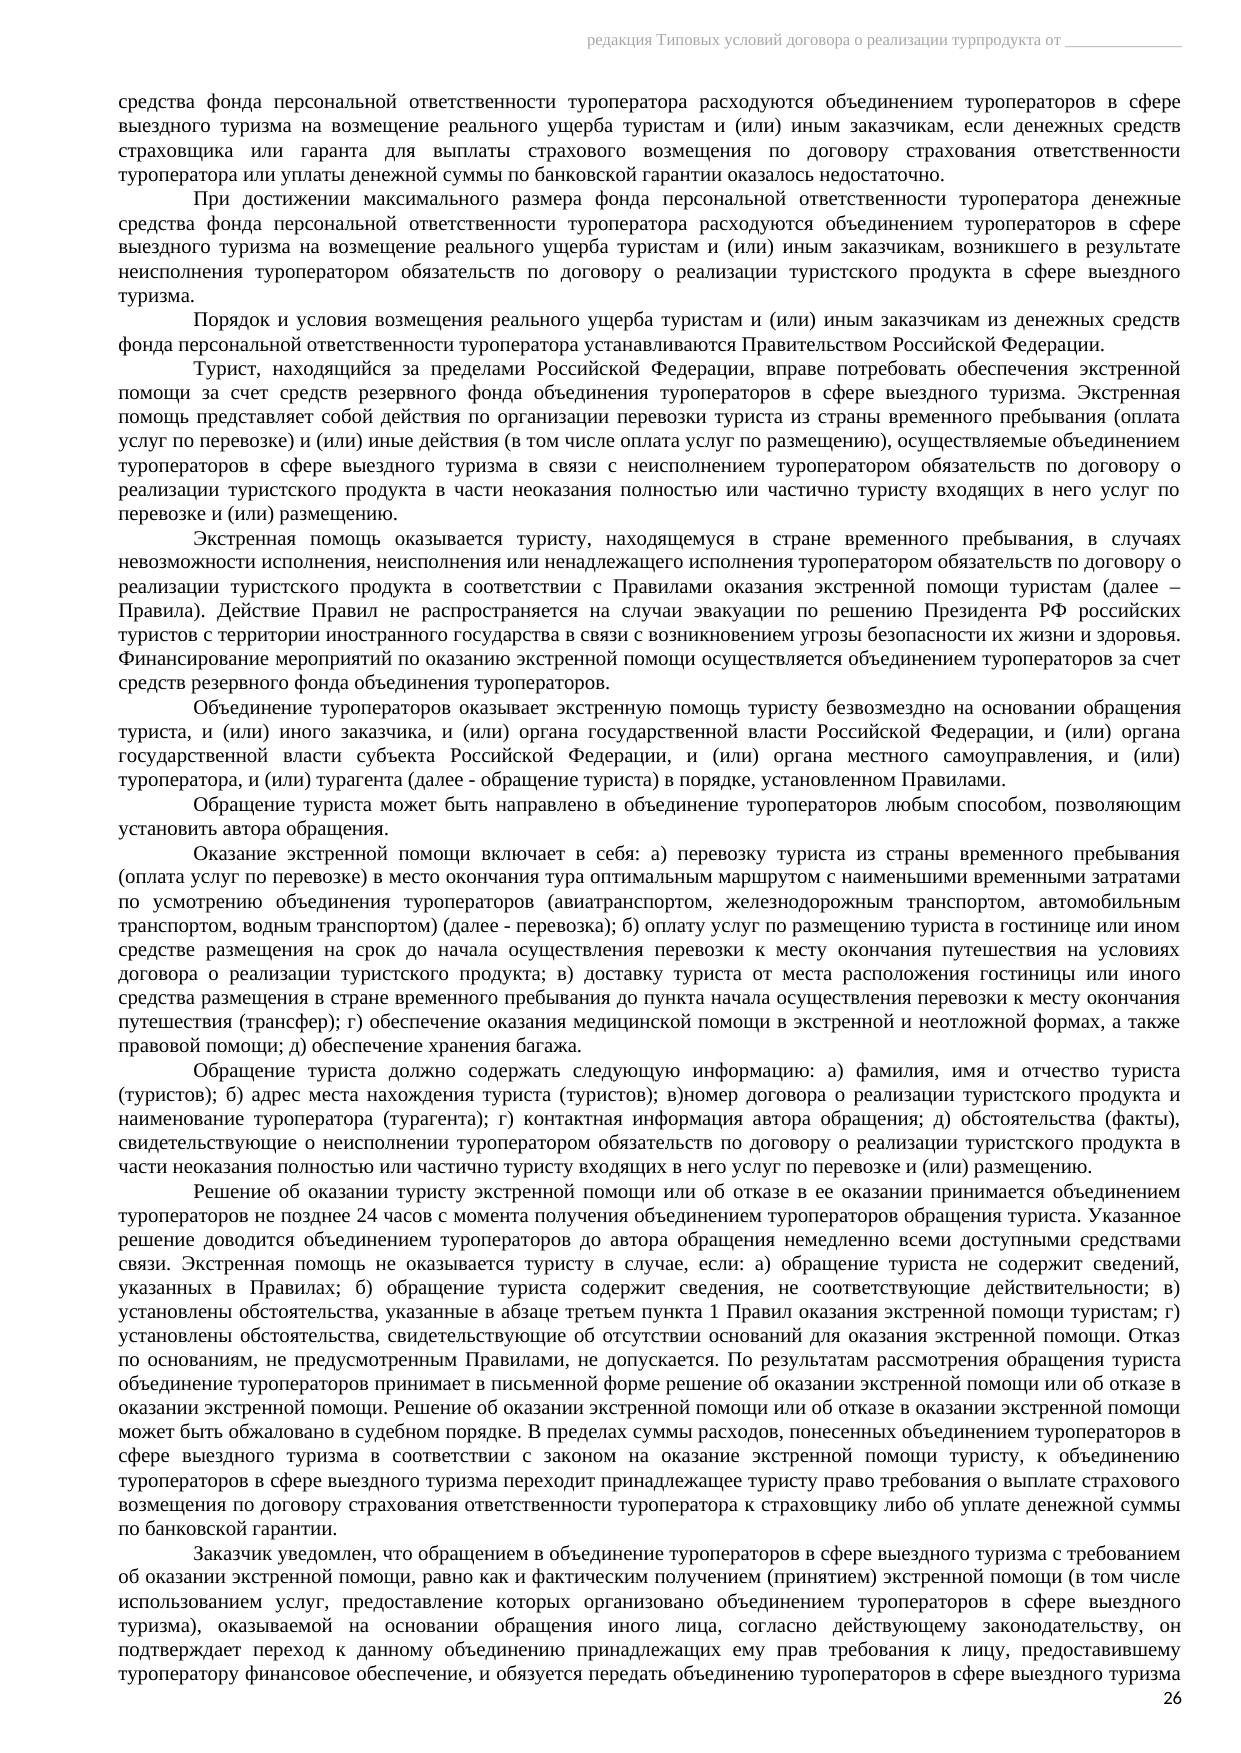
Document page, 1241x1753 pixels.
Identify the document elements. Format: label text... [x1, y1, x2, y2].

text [118, 89, 1182, 186]
text Решение об оказании туристу экстренной помощи или об отказе в ее оказании принимается объединением туроператоров не позднее 24 часов с момента получения объединением туроператоров обращения туриста. Указанное решение доводится объединением туроператоров до автора обращения немедленно всеми доступными средствами связи. Экстренная помощь не оказывается туристу в случае, если: а) обращение туриста не содержит сведений, указанных в Правилах; б) обращение туриста содержит сведения, не соответствующие действительности; в) установлены обстоятельства, указанные в абзаце третьем пункта 1 Правил оказания экстренной помощи туристам; г) установлены обстоятельства, свидетельствующие об отсутствии оснований для оказания экстренной помощи. Отказ по основаниям, не предусмотренным Правилами, не допускается. По результатам рассмотрения обращения туриста объединение туроператоров принимает в письменной форме решение об оказании экстренной помощи или об отказе в оказании экстренной помощи. Решение об оказании экстренной помощи или об отказе в оказании экстренной помощи может быть обжаловано в судебном порядке. В пределах суммы расходов, понесенных объединением туроператоров в сфере выездного туризма в соответствии с законом на оказание экстренной помощи туристу, к объединению туроператоров в сфере выездного туризма переходит принадлежащее туристу право требования о выплате страхового возмещения по договору страхования ответственности туроператора к страховщику либо об уплате денежной суммы по банковской гарантии. [118, 1179, 1182, 1540]
text Турист, находящийся за пределами Российской Федерации, вправе потребовать обеспечения экстренной помощи за счет средств резервного фонда объединения туроператоров в сфере выездного туризма. Экстренная помощь представляет собой действия по организации перевозки туриста из страны временного пребывания (оплата услуг по перевозке) и (или) иные действия (в том числе оплата услуг по размещению), осуществляемые объединением туроператоров в сфере выездного туризма в связи с неисполнением туроператором обязательств по договору о реализации туристского продукта в части неоказания полностью или частично туристу входящих в него услуг по перевозке и (или) размещению. [118, 356, 1182, 525]
text Оказание экстренной помощи включает в себя: а) перевозку туриста из страны временного пребывания (оплата услуг по перевозке) в место окончания тура оптимальным маршрутом с наименьшими временными затратами по усмотрению объединения туроператоров (авиатранспортом, железнодорожным транспортом, автомобильным транспортом, водным транспортом) (далее - перевозка); б) оплату услуг по размещению туриста в гостинице или ином средстве размещения на срок до начала осуществления перевозки к месту окончания путешествия на условиях договора о реализации туристского продукта; в) доставку туриста от места расположения гостиницы или иного средства размещения в стране временного пребывания до пункта начала осуществления перевозки к месту окончания путешествия (трансфер); г) обеспечение оказания медицинской помощи в экстренной и неотложной формах, а также правовой помощи; д) обеспечение хранения багажа. [118, 840, 1182, 1057]
text Обращение туриста должно содержать следующую информацию: а) фамилия, имя и отчество туриста (туристов); б) адрес места нахождения туриста (туристов); в)номер договора о реализации туристского продукта и наименование туроператора (турагента); г) контактная информация автора обращения; д) обстоятельства (факты), свидетельствующие о неисполнении туроператором обязательств по договору о реализации туристского продукта в части неоказания полностью или частично туристу входящих в него услуг по перевозке и (или) размещению. [118, 1058, 1182, 1178]
text Обращение туриста может быть направлено в объединение туроператоров любым способом, позволяющим установить автора обращения. [118, 792, 1182, 840]
text При достижении максимального размера фонда персональной ответственности туроператора денежные средства фонда персональной ответственности туроператора расходуются объединением туроператоров в сфере выездного туризма на возмещение реального ущерба туристам и (или) иным заказчикам, возникшего в результате неисполнения туроператором обязательств по договору о реализации туристского продукта в сфере выездного туризма. [118, 186, 1182, 307]
text Экстренная помощь оказывается туристу, находящемуся в стране временного пребывания, в случаях невозможности исполнения, неисполнения или ненадлежащего исполнения туроператором обязательств по договору о реализации туристского продукта в соответствии с Правилами оказания экстренной помощи туристам (далее –Правила). Действие Правил не распространяется на случаи эвакуации по решению Президента РФ российских туристов с территории иностранного государства в связи с возникновением угрозы безопасности их жизни и здоровья. Финансирование мероприятий по оказанию экстренной помощи осуществляется объединением туроператоров за счет средств резервного фонда объединения туроператоров. [118, 525, 1182, 694]
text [118, 1540, 1182, 1685]
text Объединение туроператоров оказывает экстренную помощь туристу безвозмездно на основании обращения туриста, и (или) иного заказчика, и (или) органа государственной власти Российской Федерации, и (или) органа государственной власти субъекта Российской Федерации, и (или) органа местного самоуправления, и (или) туроператора, и (или) турагента (далее - обращение туриста) в порядке, установленном Правилами. [118, 694, 1182, 791]
text Порядок и условия возмещения реального ущерба туристам и (или) иным заказчикам из денежных средств фонда персональной ответственности туроператора устанавливаются Правительством Российской Федерации. [118, 307, 1182, 356]
